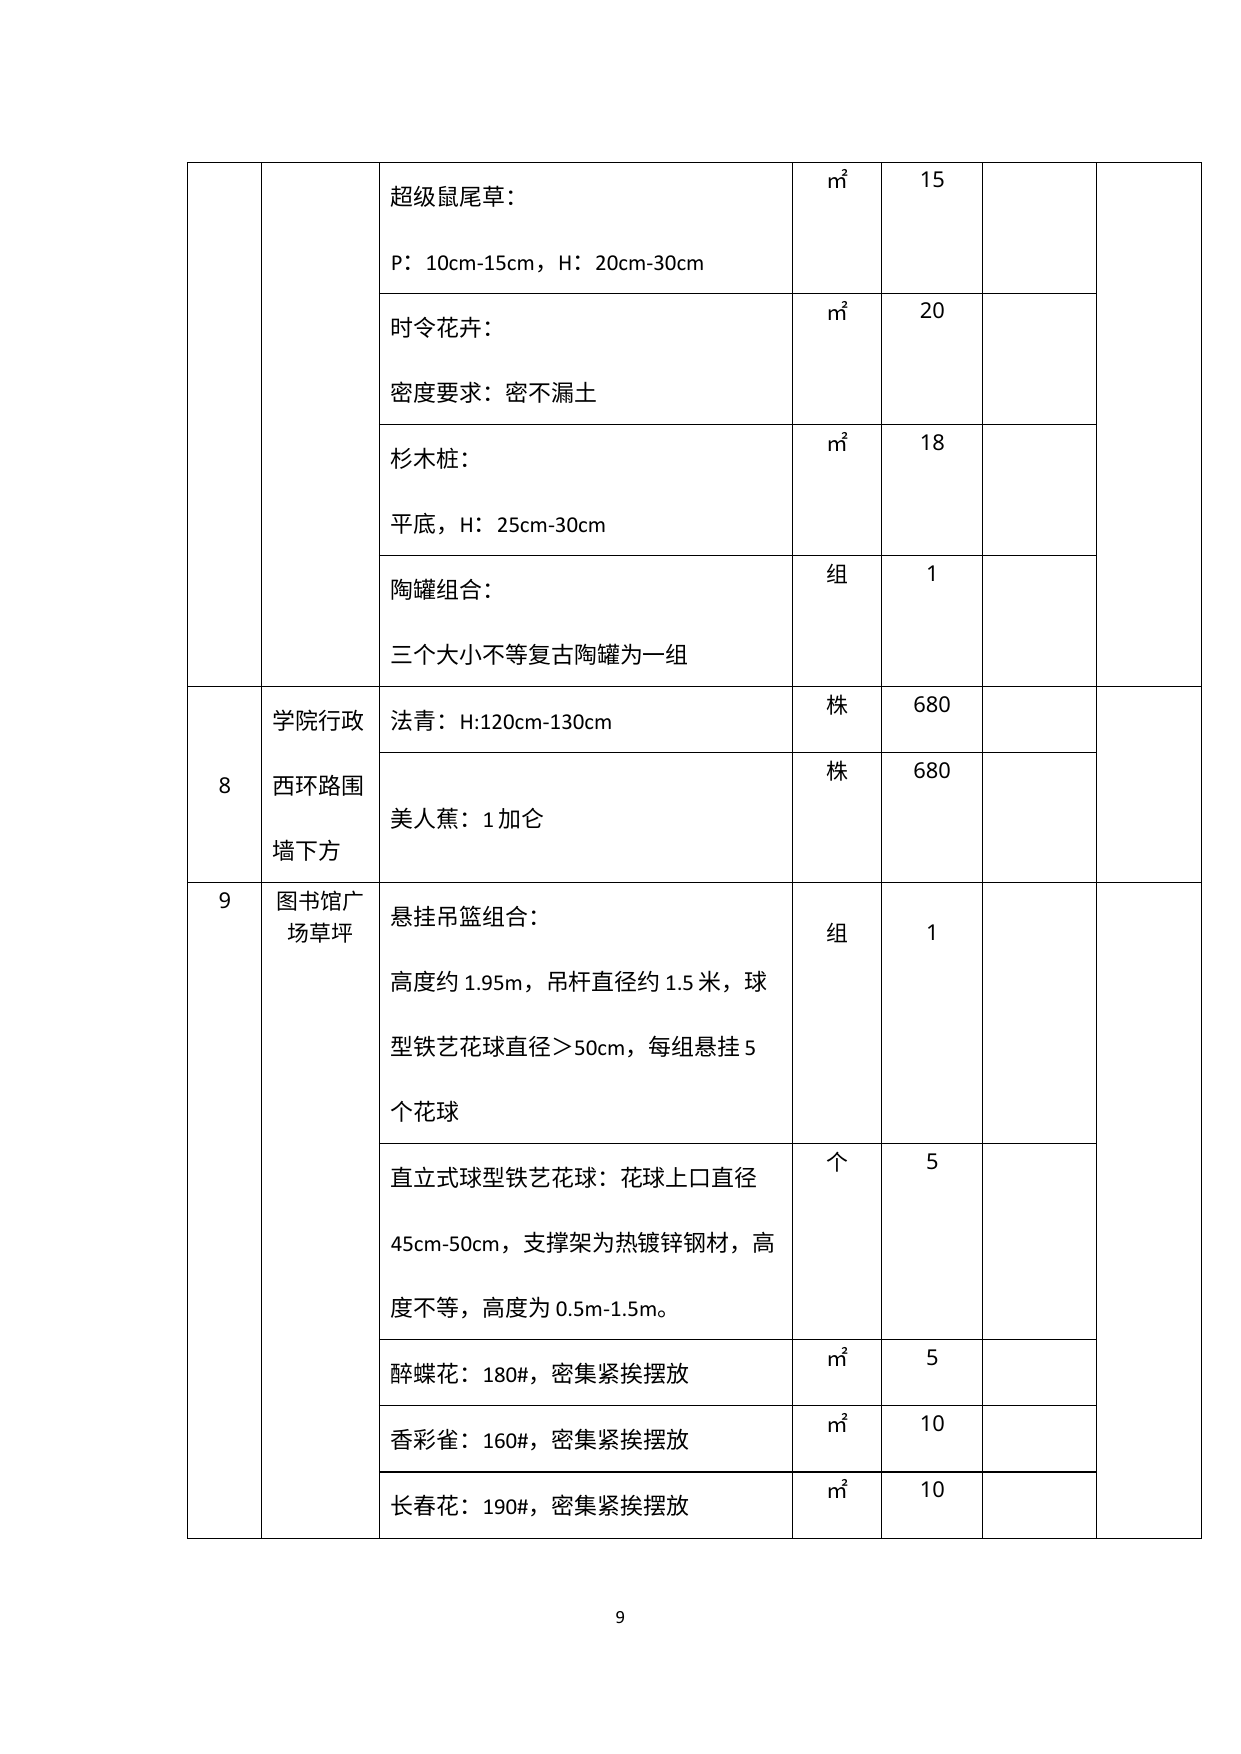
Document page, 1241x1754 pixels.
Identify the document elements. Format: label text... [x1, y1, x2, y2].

table_cell 680 [882, 687, 982, 752]
table_cell 15 [882, 163, 982, 293]
table_cell 个 [793, 1144, 881, 1339]
table_cell ㎡ [793, 294, 881, 424]
table_cell 杉木桩： 平底，H：25cm-30cm [380, 425, 792, 555]
table_cell [983, 294, 1096, 424]
table_cell 组 [793, 883, 881, 1143]
table_cell ㎡ [793, 1340, 881, 1405]
table_cell 悬挂吊篮组合： 高度约1.95m，吊杆直径约1.5米，球型铁艺花球直径＞50cm，每组悬挂5个花球 [380, 883, 792, 1143]
table_cell 图书馆广场草坪 [262, 883, 379, 1537]
table_cell 株 [793, 753, 881, 882]
table_cell 20 [882, 294, 982, 424]
table_cell 680 [882, 753, 982, 882]
table_cell 直立式球型铁艺花球：花球上口直径45cm-50cm，支撑架为热镀锌钢材，高度不等，高度为0.5m-1.5m。 [380, 1144, 792, 1339]
table_cell 株 [793, 687, 881, 752]
table_cell 香彩雀：160#，密集紧挨摆放 [380, 1406, 792, 1471]
table_cell 5 [882, 1144, 982, 1339]
table_cell 陶罐组合： 三个大小不等复古陶罐为一组 [380, 556, 792, 686]
table_cell ㎡ [793, 163, 881, 293]
table_cell [983, 1406, 1096, 1471]
table_cell ㎡ [793, 1406, 881, 1471]
table_cell [983, 1340, 1096, 1405]
table_cell 1 [882, 556, 982, 686]
table_cell 10 [882, 1473, 982, 1537]
table_cell 8 [188, 687, 261, 882]
table_cell 法青：H:120cm-130cm [380, 687, 792, 752]
table_cell [983, 1144, 1096, 1339]
table_cell 超级鼠尾草： P：10cm-15cm，H：20cm-30cm [380, 163, 792, 293]
table_cell [983, 753, 1096, 882]
table_cell 18 [882, 425, 982, 555]
table_cell 10 [882, 1406, 982, 1471]
table_cell 9 [188, 883, 261, 1537]
table_cell [983, 687, 1096, 752]
table_cell 组 [793, 556, 881, 686]
table_cell 学院行政西环路围墙下方 [262, 687, 379, 882]
table_cell [983, 883, 1096, 1143]
table_cell 时令花卉： 密度要求：密不漏土 [380, 294, 792, 424]
table_cell ㎡ [793, 1473, 881, 1537]
table_cell [983, 425, 1096, 555]
table_cell 醉蝶花：180#，密集紧挨摆放 [380, 1340, 792, 1405]
table_cell [983, 556, 1096, 686]
table_cell [983, 1473, 1096, 1537]
table_cell ㎡ [793, 425, 881, 555]
table_cell [1097, 687, 1201, 882]
table_cell [983, 163, 1096, 293]
table_cell 1 [882, 883, 982, 1143]
table_cell 美人蕉：1加仑 [380, 753, 792, 882]
table_cell 长春花：190#，密集紧挨摆放 [380, 1473, 792, 1537]
table_cell [1097, 883, 1201, 1537]
table_cell 5 [882, 1340, 982, 1405]
